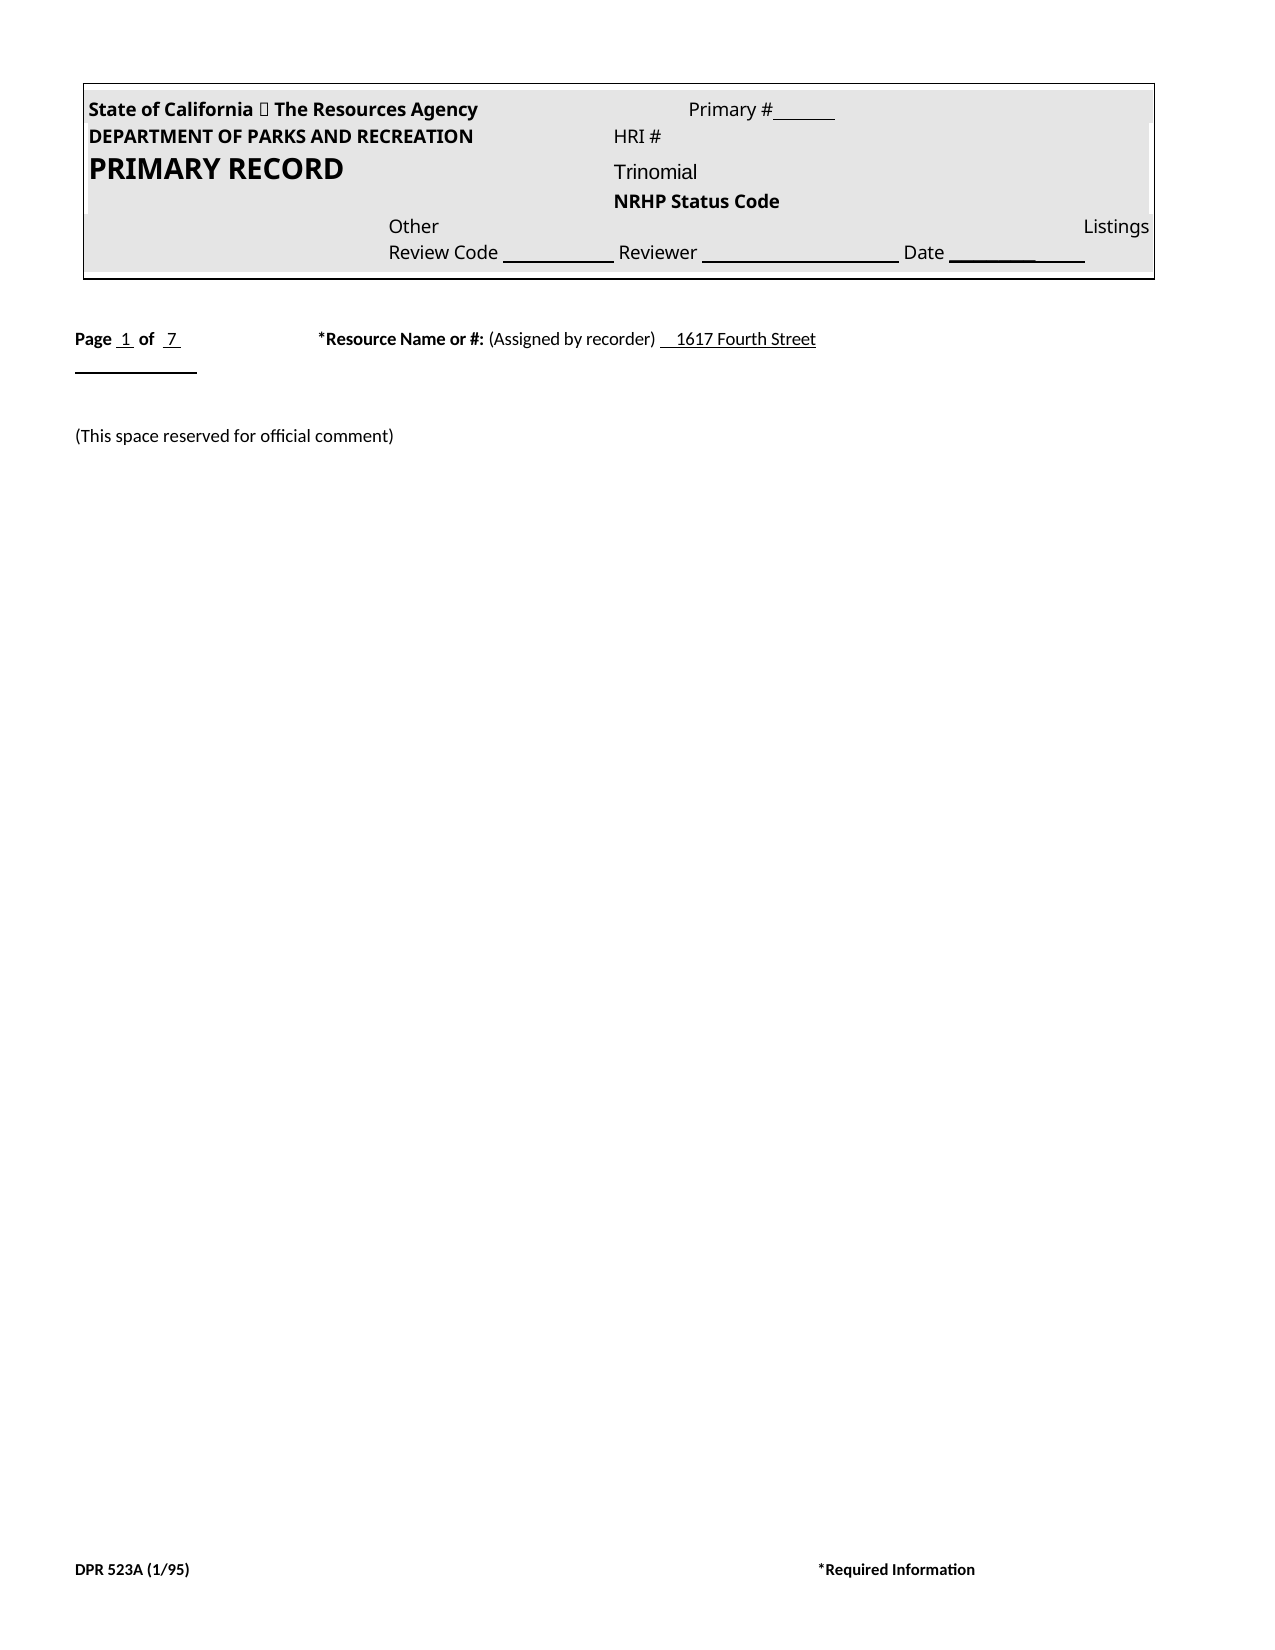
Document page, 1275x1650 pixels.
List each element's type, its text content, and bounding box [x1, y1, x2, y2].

text (This space reserved for official comment) [75, 424, 1222, 447]
